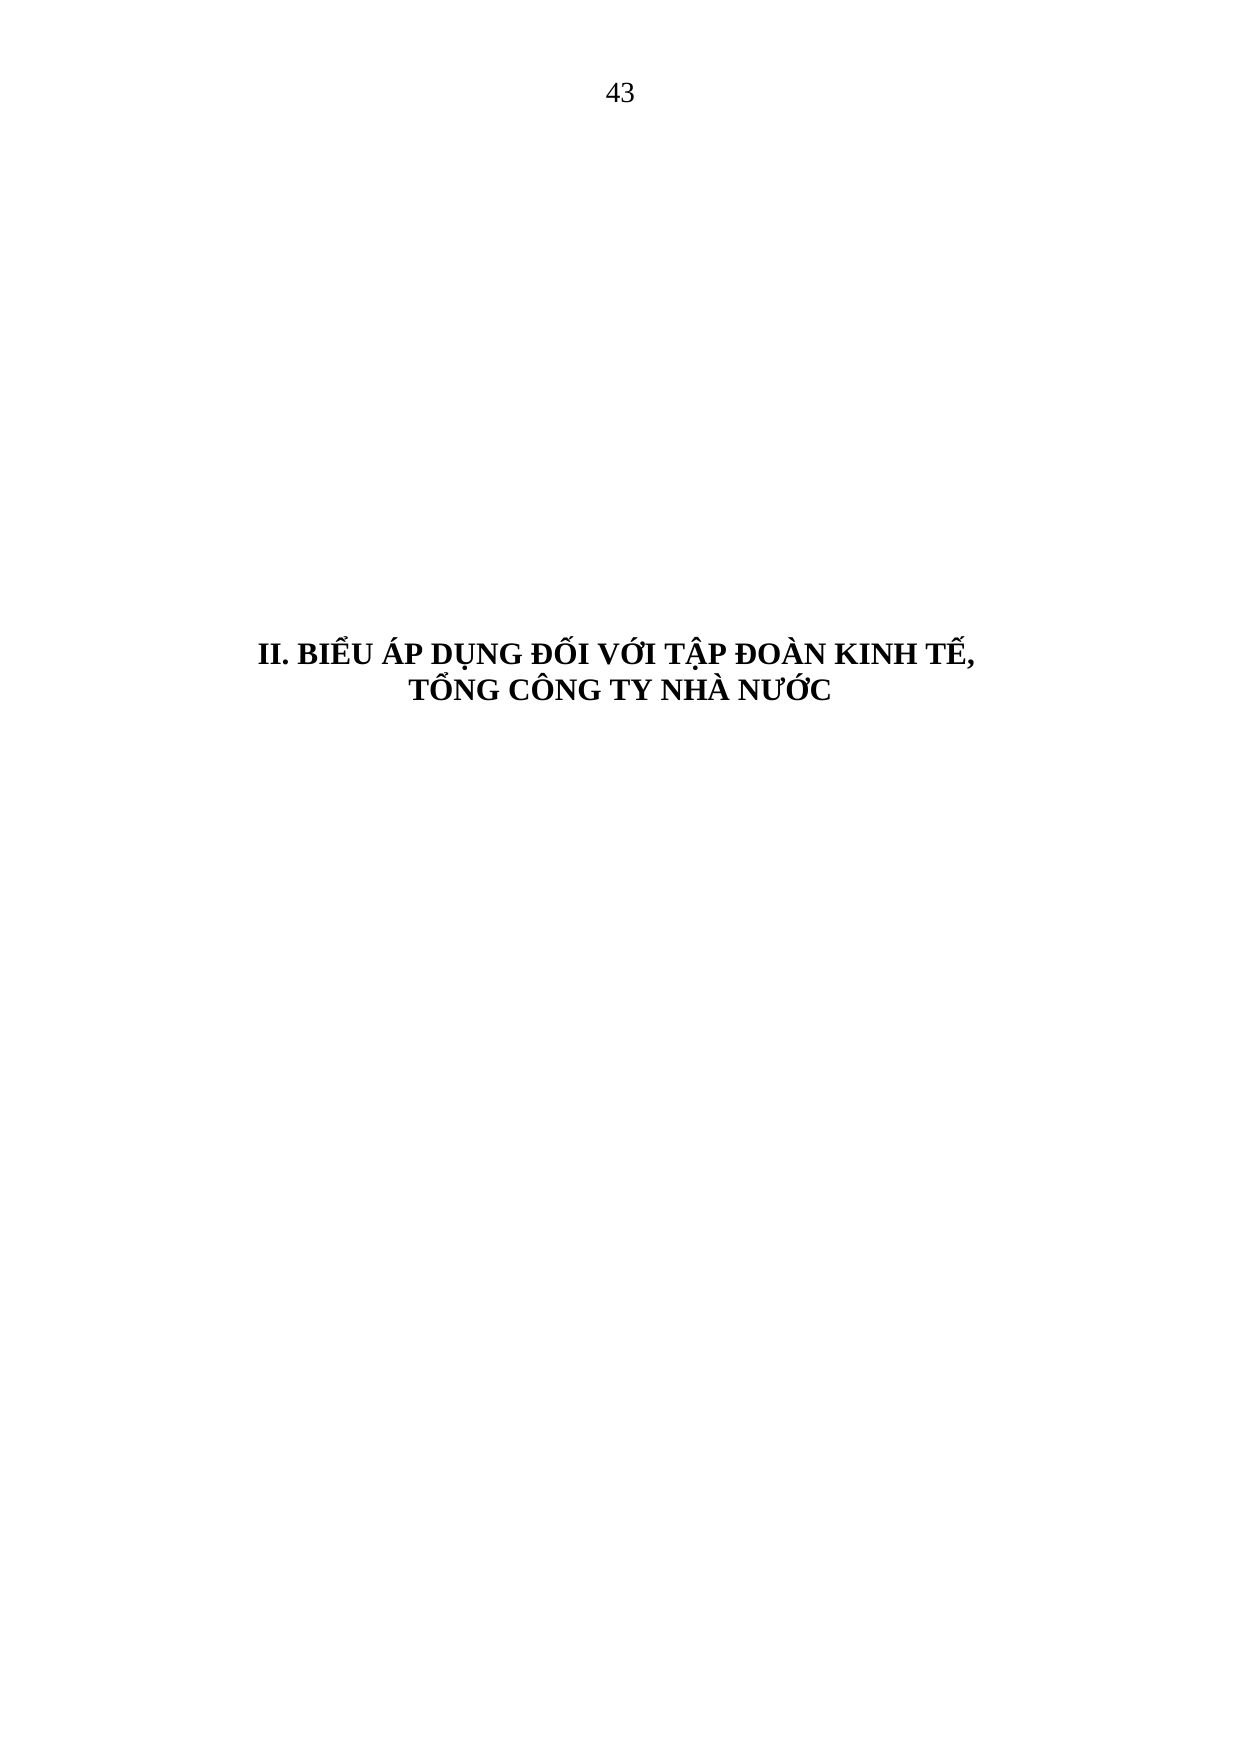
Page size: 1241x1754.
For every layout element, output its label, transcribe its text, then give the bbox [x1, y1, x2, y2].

text II. BIỂU ÁP DỤNG ĐỐI VỚI TẬP ĐOÀN KINH TẾ, TỔNG CÔNG TY NHÀ NƯỚC [118, 635, 1122, 707]
